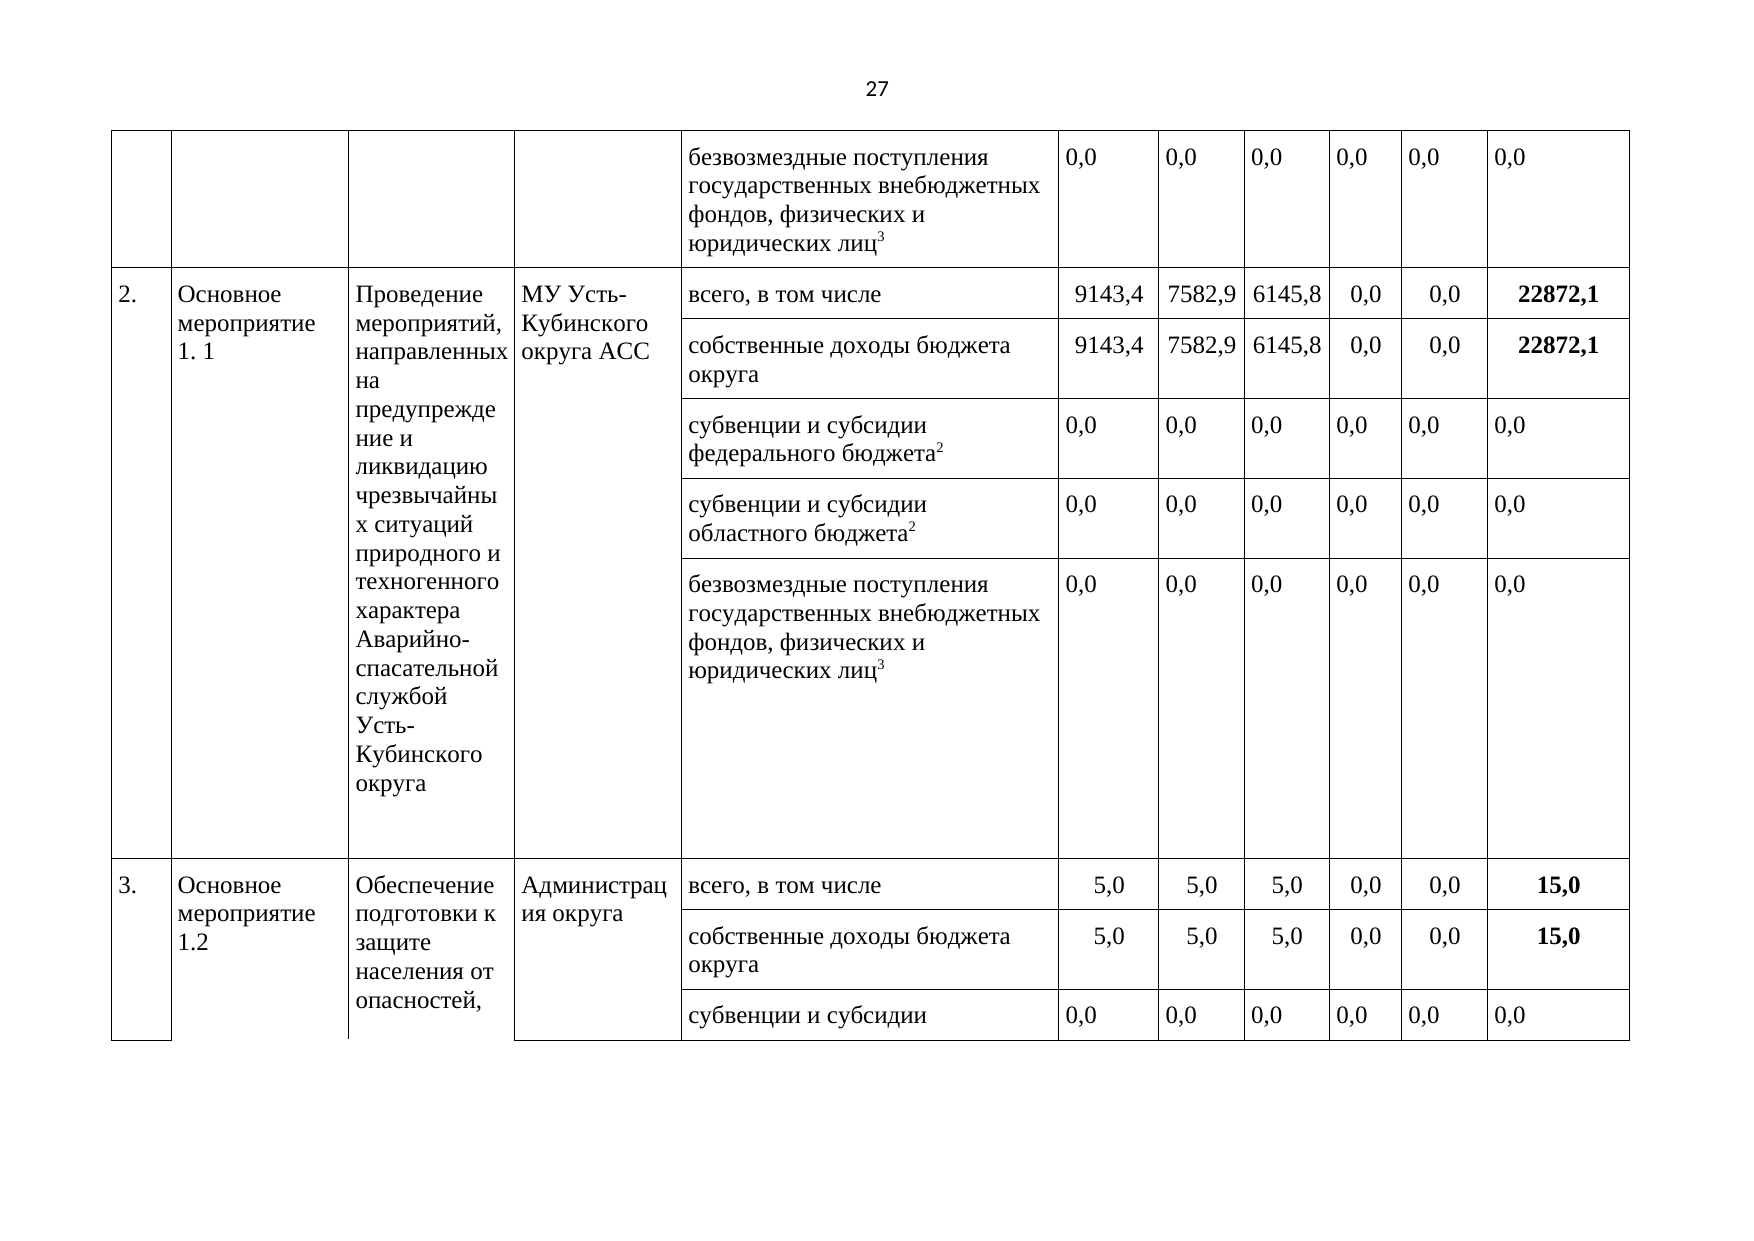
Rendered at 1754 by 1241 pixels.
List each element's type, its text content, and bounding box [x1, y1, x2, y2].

table_cell 0,0 [1245, 479, 1329, 558]
table_cell 0,0 [1402, 479, 1487, 558]
table_cell МУ Усть-Кубинского округа АСС [515, 268, 681, 858]
table_cell 0,0 [1330, 859, 1401, 909]
table_cell 0,0 [1488, 559, 1629, 858]
table_cell 5,0 [1245, 859, 1329, 909]
table_cell 0,0 [1159, 399, 1244, 478]
table_cell 0,0 [1488, 479, 1629, 558]
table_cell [682, 131, 1058, 267]
table_cell 0,0 [1059, 131, 1158, 267]
table_cell 9143,4 [1059, 268, 1158, 318]
table_cell 0,0 [1402, 859, 1487, 909]
table_cell 5,0 [1245, 910, 1329, 989]
table_cell 22872,1 [1488, 319, 1629, 398]
table_cell [172, 807, 348, 858]
table_cell 7582,9 [1159, 268, 1244, 318]
table_cell 0,0 [1245, 399, 1329, 478]
table_cell Основное мероприятие 1. 1 [172, 268, 348, 807]
table_cell 0,0 [1330, 268, 1401, 318]
table_cell 0,0 [1059, 479, 1158, 558]
table_cell 5,0 [1059, 910, 1158, 989]
table_cell 15,0 [1488, 859, 1629, 909]
table_cell безвозмездные поступления государственных внебюджетных фондов, физических и юридических лиц3 [682, 559, 1058, 858]
table_cell всего, в том числе [682, 268, 1058, 318]
table_cell 0,0 [1330, 990, 1401, 1040]
table_cell 0,0 [1402, 319, 1487, 398]
table_cell 0,0 [1059, 559, 1158, 858]
table_cell всего, в том числе [682, 859, 1058, 909]
table_cell Основное мероприятие 1.2 [172, 859, 349, 1040]
table_cell 0,0 [1402, 399, 1487, 478]
table_cell 0,0 [1245, 559, 1329, 858]
table_cell субвенции и субсидии областного бюджета2 [682, 479, 1058, 558]
table_cell 0,0 [1402, 559, 1487, 858]
table_cell 0,0 [1488, 990, 1629, 1040]
table_cell 0,0 [1488, 399, 1629, 478]
table_cell 0,0 [1245, 990, 1329, 1040]
table_cell 5,0 [1059, 859, 1158, 909]
table_cell 3. [112, 859, 171, 1040]
table_cell 0,0 [1245, 131, 1329, 267]
table_cell 0,0 [1330, 479, 1401, 558]
table_cell 5,0 [1159, 859, 1244, 909]
table_cell [349, 807, 514, 858]
table_cell 0,0 [1402, 990, 1487, 1040]
table_cell 0,0 [1330, 399, 1401, 478]
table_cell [682, 990, 1058, 1040]
table_cell 0,0 [1402, 268, 1487, 318]
table_cell 0,0 [1330, 319, 1401, 398]
table_cell собственные доходы бюджета округа [682, 910, 1058, 989]
table_cell 6145,8 [1245, 268, 1329, 318]
table_cell 0,0 [1402, 910, 1487, 989]
table_cell 9143,4 [1059, 319, 1158, 398]
table_cell 22872,1 [1488, 268, 1629, 318]
table_cell 6145,8 [1245, 319, 1329, 398]
table_cell Проведение мероприятий, направленных на предупреждение и ликвидацию чрезвычайных ситуаций природного и техногенного характера Аварийно-спасательной службой Усть-Кубинского округа [349, 268, 514, 807]
table_cell субвенции и субсидии федерального бюджета2 [682, 399, 1058, 478]
table_cell 0,0 [1330, 559, 1401, 858]
table_cell 7582,9 [1159, 319, 1244, 398]
table_cell Обеспечение подготовки к защите населения от опасностей, возникающих при ведении военных действий или вследствие этих действий, а также при возникновении чрезвычайных ситуаций природного и техногенного характера. [349, 859, 514, 1040]
table_cell Администрация округа [515, 859, 681, 1040]
table_cell 0,0 [1159, 479, 1244, 558]
table_cell 0,0 [1159, 990, 1244, 1040]
table_cell 0,0 [1330, 131, 1401, 267]
table_cell 15,0 [1488, 910, 1629, 989]
table_cell 5,0 [1159, 910, 1244, 989]
table_cell 0,0 [1488, 131, 1629, 267]
table_cell 0,0 [1330, 910, 1401, 989]
table_cell 0,0 [1059, 990, 1158, 1040]
table_cell 2. [112, 268, 171, 858]
table_cell собственные доходы бюджета округа [682, 319, 1058, 398]
table_cell 0,0 [1059, 399, 1158, 478]
table_cell 0,0 [1159, 131, 1244, 267]
table_cell 0,0 [1402, 131, 1487, 267]
table_cell 0,0 [1159, 559, 1244, 858]
